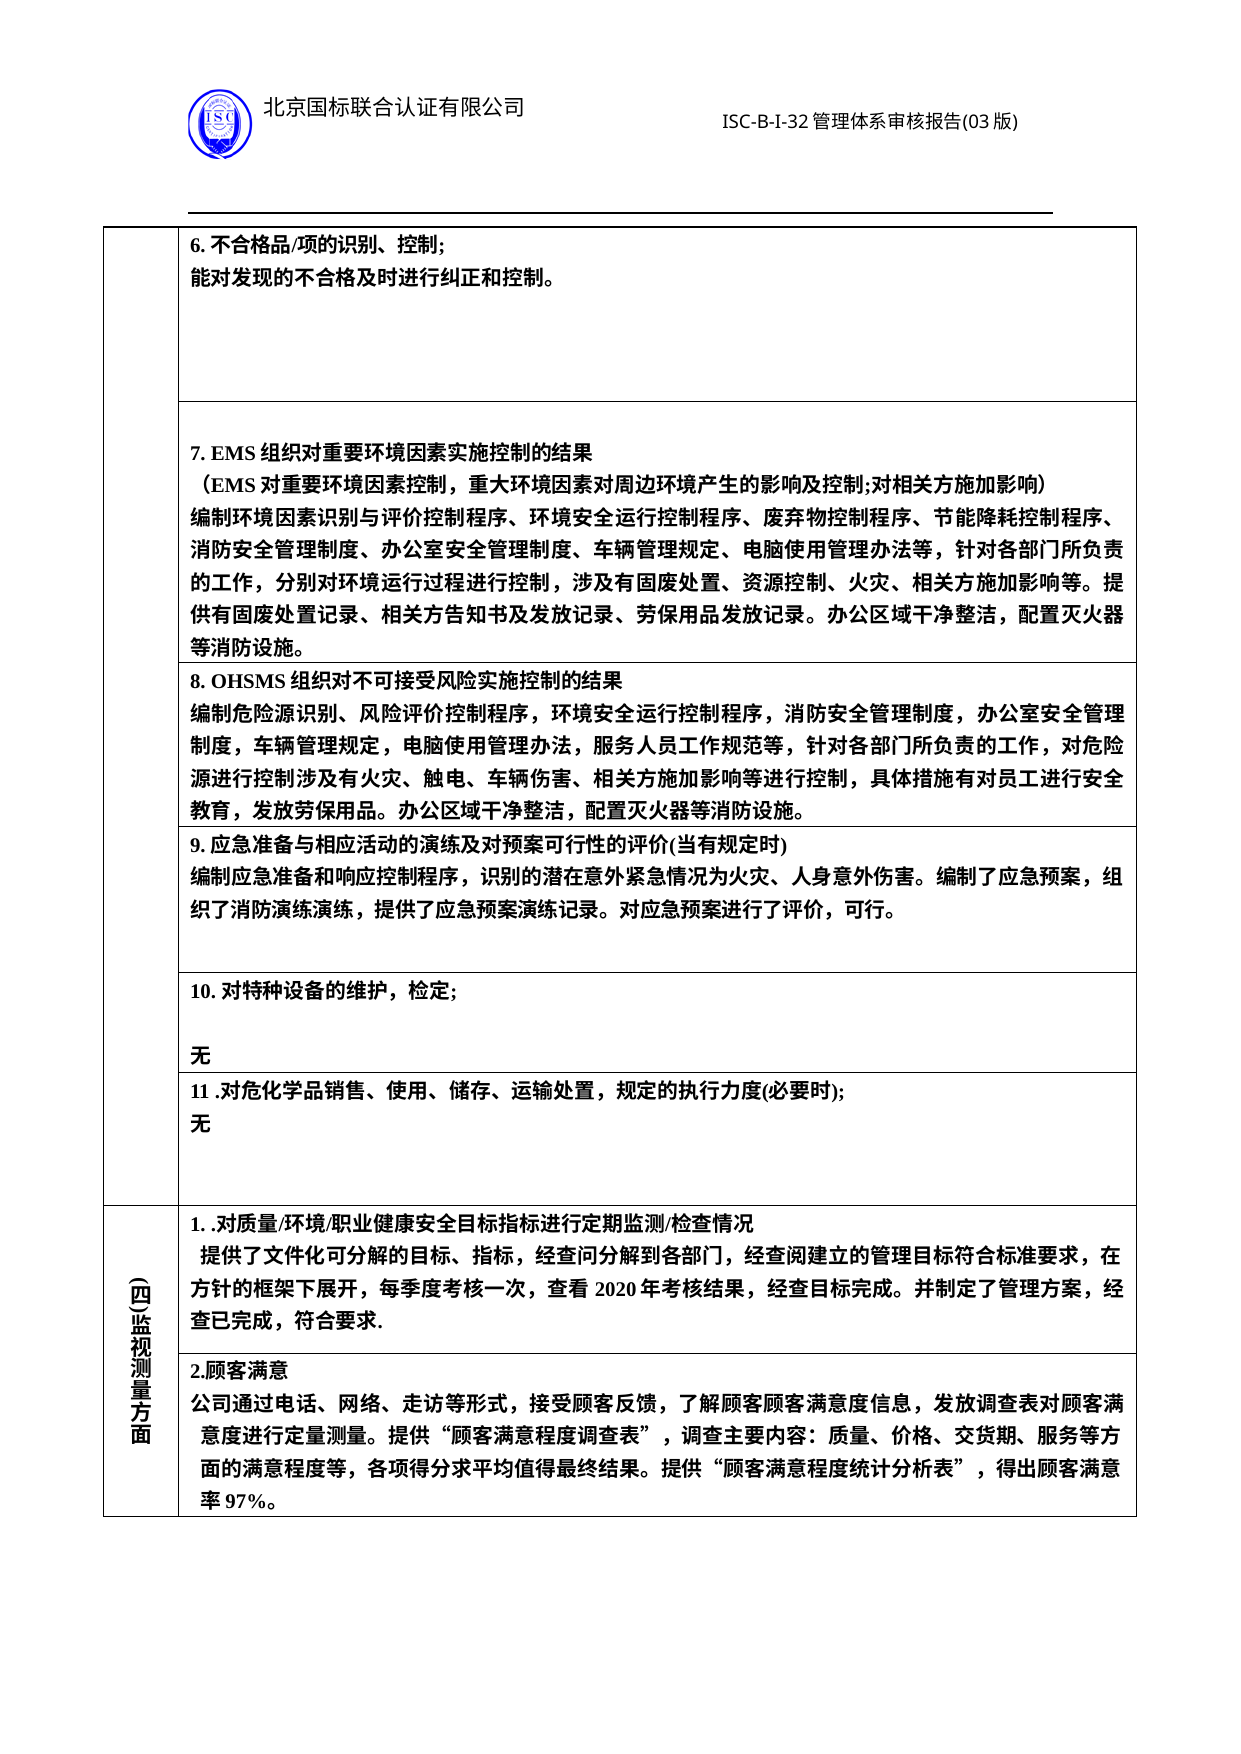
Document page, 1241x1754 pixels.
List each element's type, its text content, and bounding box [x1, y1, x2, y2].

table_cell 10. 对特种设备的维护，检定; 无 [179, 973, 1136, 1072]
table_cell 2.顾客满意 公司通过电话、网络、走访等形式，接受顾客反馈，了解顾客顾客满意度信息，发放调查表对顾客满意度进行定量测量。提供“顾客满意程度调查表”，调查主要内容：质量、价格、交货期、服务等方面的满意程度等，各项得分求平均值得最终结果。提供“顾客满意程度统计分析表”，得出顾客满意率97%。 [179, 1354, 1136, 1516]
table_cell 7. EMS组织对重要环境因素实施控制的结果 （EMS对重要环境因素控制，重大环境因素对周边环境产生的影响及控制;对相关方施加影响） 编制环境因素识别与评价控制程序、环境安全运行控制程序、废弃物控制程序、节能降耗控制程序、消防安全管理制度、办公室安全管理制度、车辆管理规定、电脑使用管理办法等，针对各部门所负责的工作，分别对环境运行过程进行控制，涉及有固废处置、资源控制、火灾、相关方施加影响等。提供有固废处置记录、相关方告知书及发放记录、劳保用品发放记录。办公区域干净整洁，配置灭火器等消防设施。 [179, 402, 1136, 662]
table_cell 9. 应急准备与相应活动的演练及对预案可行性的评价(当有规定时) 编制应急准备和响应控制程序，识别的潜在意外紧急情况为火灾、人身意外伤害。编制了应急预案，组织了消防演练演练，提供了应急预案演练记录。对应急预案进行了评价，可行。 [179, 827, 1136, 972]
table_cell 6. 不合格品/项的识别、控制; 能对发现的不合格及时进行纠正和控制。 [179, 228, 1136, 401]
table_cell (四)监视测量方面 [104, 1206, 178, 1516]
table_cell 8. OHSMS组织对不可接受风险实施控制的结果 编制危险源识别、风险评价控制程序，环境安全运行控制程序，消防安全管理制度，办公室安全管理制度，车辆管理规定，电脑使用管理办法，服务人员工作规范等，针对各部门所负责的工作，对危险源进行控制涉及有火灾、触电、车辆伤害、相关方施加影响等进行控制，具体措施有对员工进行安全教育，发放劳保用品。办公区域干净整洁，配置灭火器等消防设施。 [179, 663, 1136, 826]
table_cell 11 .对危化学品销售、使用、储存、运输处置，规定的执行力度(必要时); 无 [179, 1073, 1136, 1205]
picture [187, 89, 253, 158]
table_cell 1. .对质量/环境/职业健康安全目标指标进行定期监测/检查情况 提供了文件化可分解的目标、指标，经查问分解到各部门，经查阅建立的管理目标符合标准要求，在方针的框架下展开，每季度考核一次，查看2020年考核结果，经查目标完成。并制定了管理方案，经查已完成，符合要求. [179, 1206, 1136, 1352]
